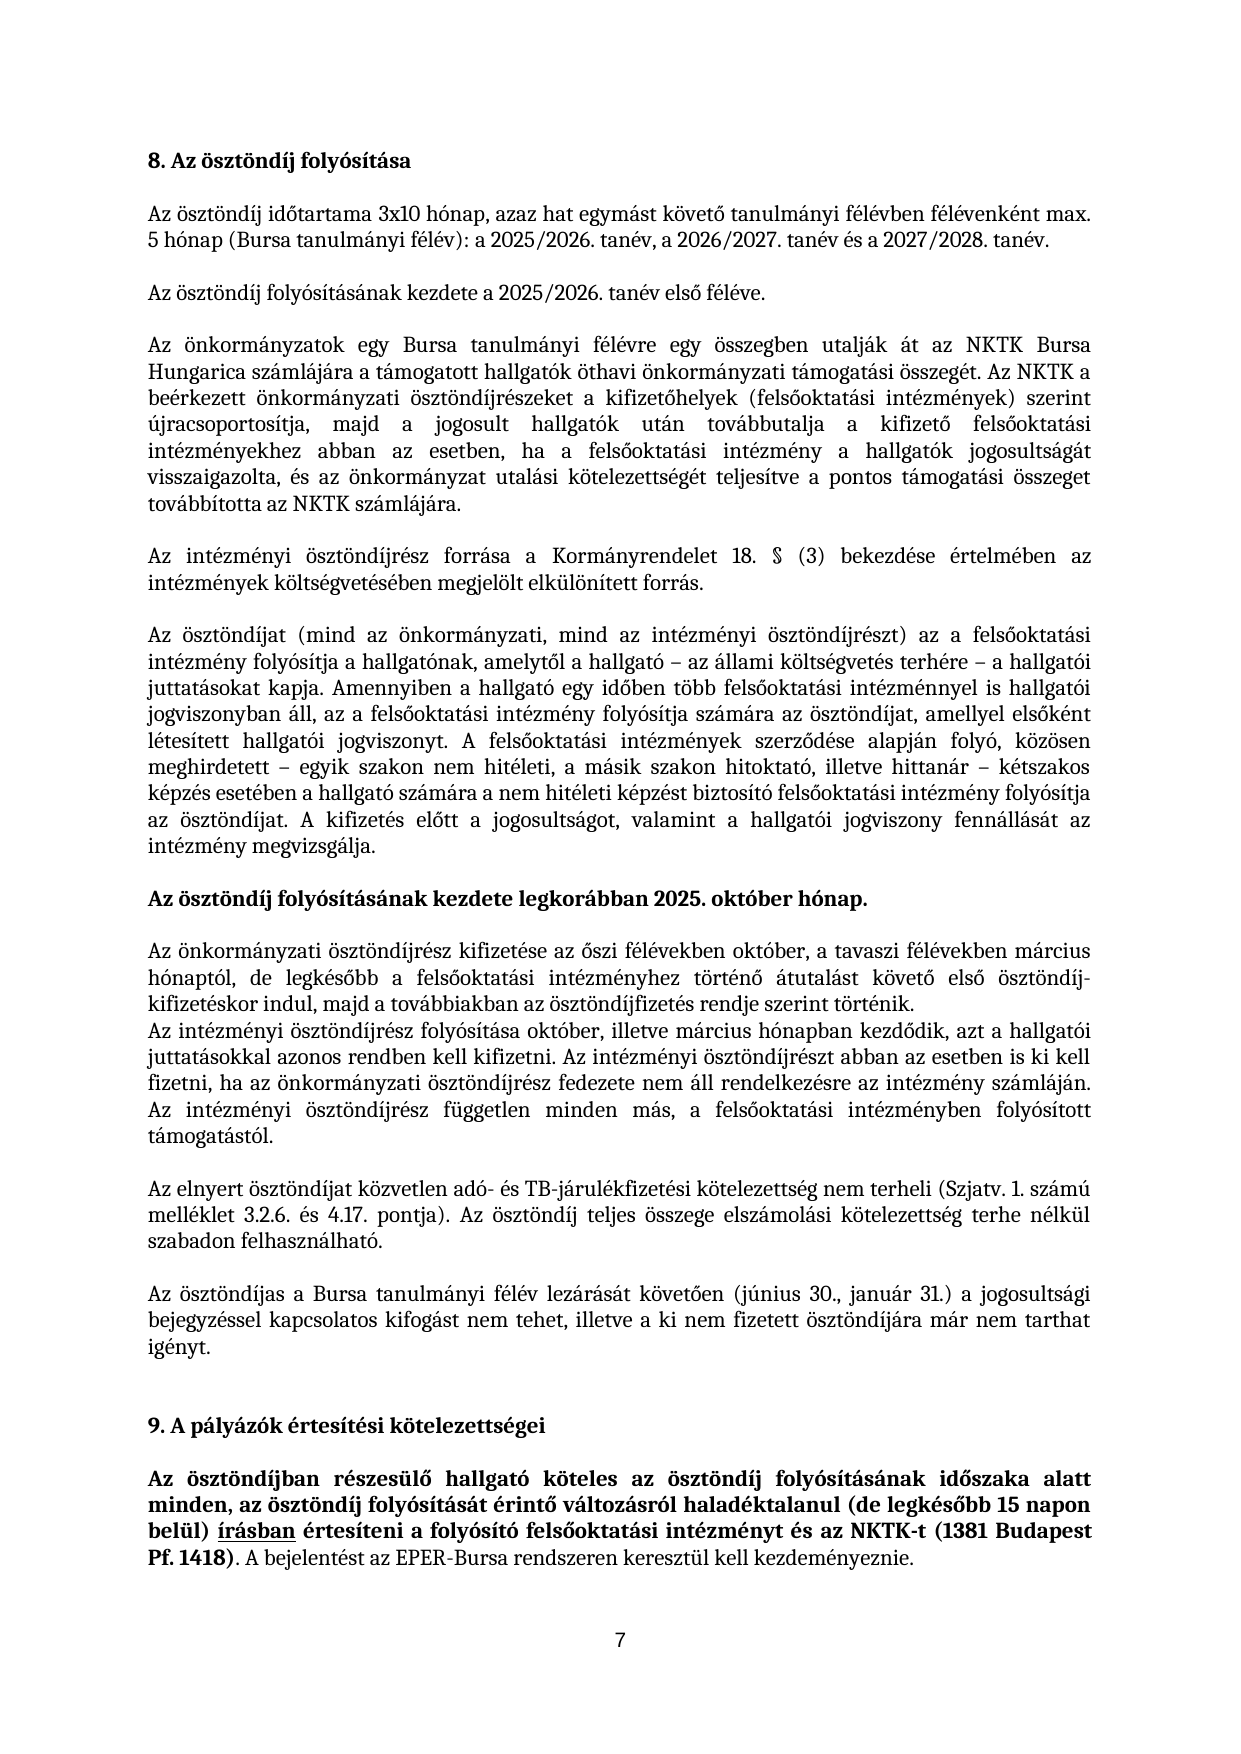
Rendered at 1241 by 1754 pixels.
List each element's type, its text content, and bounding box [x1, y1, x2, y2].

text Az intézményi ösztöndíjrész forrása a Kormányrendelet 18. § (3) bekezdése értelmében az intézmények költségvetésében megjelölt elkülönített forrás. [148, 543, 1092, 596]
text Az ösztöndíjat (mind az önkormányzati, mind az intézményi ösztöndíjrészt) az a felsőoktatási intézmény folyósítja a hallgatónak, amelytől a hallgató – az állami költségvetés terhére – a hallgatói juttatásokat kapja. Amennyiben a hallgató egy időben több felsőoktatási intézménnyel is hallgatói jogviszonyban áll, az a felsőoktatási intézmény folyósítja számára az ösztöndíjat, amellyel elsőként létesített hallgatói jogviszonyt. A felsőoktatási intézmények szerződése alapján folyó, közösen meghirdetett – egyik szakon nem hitéleti, a másik szakon hitoktató, illetve hittanár – kétszakos képzés esetében a hallgató számára a nem hitéleti képzést biztosító felsőoktatási intézmény folyósítja az ösztöndíjat. A kifizetés előtt a jogosultságot, valamint a hallgatói jogviszony fennállását az intézmény megvizsgálja. [148, 622, 1092, 859]
text Az ösztöndíj folyósításának kezdete legkorábban 2025. október hónap. [148, 886, 1092, 912]
text Az önkormányzati ösztöndíjrész kifizetése az őszi félévekben október, a tavaszi félévekben március hónaptól, de legkésőbb a felsőoktatási intézményhez történő átutalást követő első ösztöndíj-kifizetéskor indul, majd a továbbiakban az ösztöndíjfizetés rendje szerint történik. [148, 938, 1092, 1017]
text Az ösztöndíj időtartama 3x10 hónap, azaz hat egymást követő tanulmányi félévben félévenként max. 5 hónap (Bursa tanulmányi félév): a 2025/2026. tanév, a 2026/2027. tanév és a 2027/2028. tanév. [148, 200, 1092, 253]
text Az önkormányzatok egy Bursa tanulmányi félévre egy összegben utalják át az NKTK Bursa Hungarica számlájára a támogatott hallgatók öthavi önkormányzati támogatási összegét. Az NKTK a beérkezett önkormányzati ösztöndíjrészeket a kifizetőhelyek (felsőoktatási intézmények) szerint újracsoportosítja, majd a jogosult hallgatók után továbbutalja a kifizető felsőoktatási intézményekhez abban az esetben, ha a felsőoktatási intézmény a hallgatók jogosultságát visszaigazolta, és az önkormányzat utalási kötelezettségét teljesítve a pontos támogatási összeget továbbította az NKTK számlájára. [148, 332, 1092, 517]
text Az intézményi ösztöndíjrész folyósítása október, illetve március hónapban kezdődik, azt a hallgatói juttatásokkal azonos rendben kell kifizetni. Az intézményi ösztöndíjrészt abban az esetben is ki kell fizetni, ha az önkormányzati ösztöndíjrész fedezete nem áll rendelkezésre az intézmény számláján. Az intézményi ösztöndíjrész független minden más, a felsőoktatási intézményben folyósított támogatástól. [148, 1017, 1092, 1149]
text 9. A pályázók értesítési kötelezettségei [148, 1413, 1092, 1439]
text Az ösztöndíjban részesülő hallgató köteles az ösztöndíj folyósításának időszaka alatt minden, az ösztöndíj folyósítását érintő változásról haladéktalanul (de legkésőbb 15 napon belül) írásban értesíteni a folyósító felsőoktatási intézményt és az NKTK-t (1381 Budapest Pf. 1418). A bejelentést az EPER-Bursa rendszeren keresztül kell kezdeményeznie. [148, 1465, 1092, 1571]
text Az ösztöndíj folyósításának kezdete a 2025/2026. tanév első féléve. [148, 279, 1092, 306]
text 8. Az ösztöndíj folyósítása [148, 148, 1092, 174]
text Az elnyert ösztöndíjat közvetlen adó- és TB-járulékfizetési kötelezettség nem terheli (Szjatv. 1. számú melléklet 3.2.6. és 4.17. pontja). Az ösztöndíj teljes összege elszámolási kötelezettség terhe nélkül szabadon felhasználható. [148, 1176, 1092, 1254]
text Az ösztöndíjas a Bursa tanulmányi félév lezárását követően (június 30., január 31.) a jogosultsági bejegyzéssel kapcsolatos kifogást nem tehet, illetve a ki nem fizetett ösztöndíjára már nem tarthat igényt. [148, 1281, 1092, 1360]
